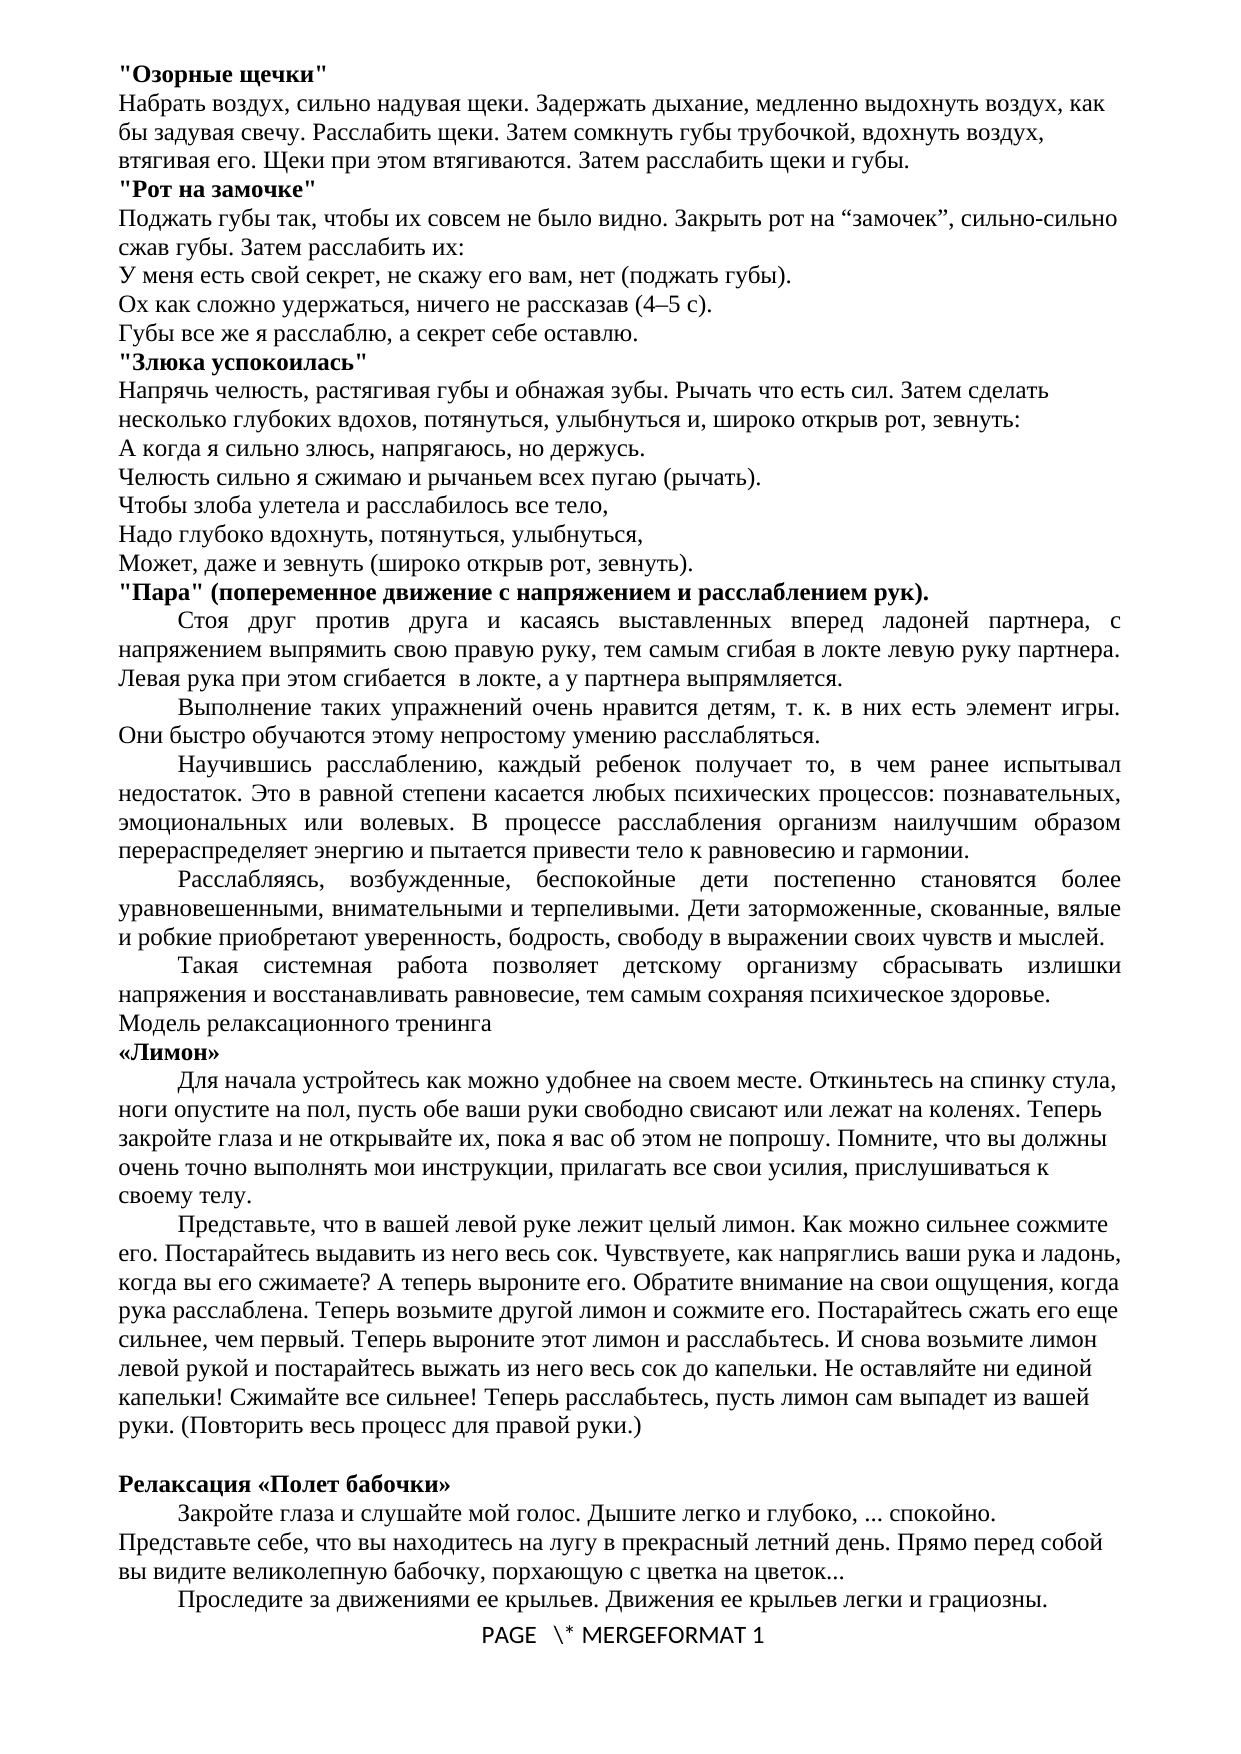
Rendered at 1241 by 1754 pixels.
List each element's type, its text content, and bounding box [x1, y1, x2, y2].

text Для начала устройтесь как можно удобнее на своем месте. Откиньтесь на спинку стула, ноги опустите на пол, пусть обе ваши руки свободно свисают или лежат на коленях. Теперь закройте глаза и не открывайте их, пока я вас об этом не попрошу. Помните, что вы должны очень точно выполнять мои инструкции, прилагать все свои усилия, прислушиваться к своему телу. [118, 1065, 1122, 1209]
text Набрать воздух, сильно надувая щеки. Задержать дыхание, медленно выдохнуть воздух, как бы задувая свечу. Расслабить щеки. Затем сомкнуть губы трубочкой, вдохнуть воздух, втягивая его. Щеки при этом втягиваются. Затем расслабить щеки и губы. [118, 88, 1122, 174]
text Напрячь челюсть, растягивая губы и обнажая зубы. Рычать что есть сил. Затем сделать несколько глубоких вдохов, потянуться, улыбнуться и, широко открыв рот, зевнуть: [118, 375, 1122, 433]
text Представьте, что в вашей левой руке лежит целый лимон. Как можно сильнее сожмите его. Постарайтесь выдавить из него весь сок. Чувствуете, как напряглись ваши рука и ладонь, когда вы его сжимаете? А теперь выроните его. Обратите внимание на свои ощущения, когда рука расслаблена. Теперь возьмите другой лимон и сожмите его. Постарайтесь сжать его еще сильнее, чем первый. Теперь выроните этот лимон и расслабьтесь. И снова возьмите лимон левой рукой и постарайтесь выжать из него весь сок до капельки. Не оставляйте ни единой капельки! Сжимайте все сильнее! Теперь расслабьтесь, пусть лимон сам выпадет из вашей руки. (Повторить весь процесс для правой руки.) [118, 1209, 1122, 1439]
text "Озорные щечки" [118, 59, 1122, 88]
text У меня есть свой секрет, не скажу его вам, нет (поджать губы). [118, 260, 1122, 289]
text Губы все же я расслаблю, а секрет себе оставлю. [118, 318, 1122, 347]
text Челюсть сильно я сжимаю и рычаньем всех пугаю (рычать). [118, 462, 1122, 490]
text Поджать губы так, чтобы их совсем не было видно. Закрыть рот на “замочек”, сильно-сильно сжав губы. Затем расслабить их: [118, 203, 1122, 260]
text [118, 1584, 1122, 1613]
text "Пара" (попеременное движение с напряжением и расслаблением рук). [118, 577, 1122, 605]
text Релаксация «Полет бабочки» [118, 1469, 1122, 1498]
text Научившись расслаблению, каждый ребенок получает то, в чем ранее испытывал недостаток. Это в равной степени касается любых психических процессов: познавательных, эмоциональных или волевых. В процессе расслабления организм наилучшим образом перераспределяет энергию и пытается привести тело к равновесию и гармонии. [118, 749, 1122, 864]
text Надо глубоко вдохнуть, потянуться, улыбнуться, [118, 519, 1122, 548]
text "Рот на замочке" [118, 174, 1122, 203]
text А когда я сильно злюсь, напрягаюсь, но держусь. [118, 433, 1122, 462]
text Чтобы злоба улетела и расслабилось все тело, [118, 490, 1122, 519]
text «Лимон» [118, 1037, 1122, 1065]
text Выполнение таких упражнений очень нравится детям, т. к. в них есть элемент игры. Они быстро обучаются этому непростому умению расслабляться. [118, 692, 1122, 749]
text "Злюка успокоилась" [118, 347, 1122, 375]
text Расслабляясь, возбужденные, беспокойные дети постепенно становятся более уравновешенными, внимательными и терпеливыми. Дети заторможенные, скованные, вялые и робкие приобретают уверенность, бодрость, свободу в выражении своих чувств и мыслей. [118, 864, 1122, 950]
text Закройте глаза и слушайте мой голос. Дышите легко и глубоко, ... спокойно. Представьте себе, что вы находитесь на лугу в прекрасный летний день. Прямо перед собой вы видите великолепную бабочку, порхающую с цветка на цветок... [118, 1498, 1122, 1584]
text Модель релаксационного тренинга [118, 1008, 1122, 1037]
text Может, даже и зевнуть (широко открыв рот, зевнуть). [118, 548, 1122, 577]
text Такая системная работа позволяет детскому организму сбрасывать излишки напряжения и восстанавливать равновесие, тем самым сохраняя психическое здоровье. [118, 950, 1122, 1008]
text Ох как сложно удержаться, ничего не рассказав (4–5 с). [118, 289, 1122, 318]
text Стоя друг против друга и касаясь выставленных вперед ладоней партнера, с напряжением выпрямить свою правую руку, тем самым сгибая в локте левую руку партнера. Левая рука при этом сгибается в локте, а у партнера выпрямляется. [118, 605, 1122, 692]
